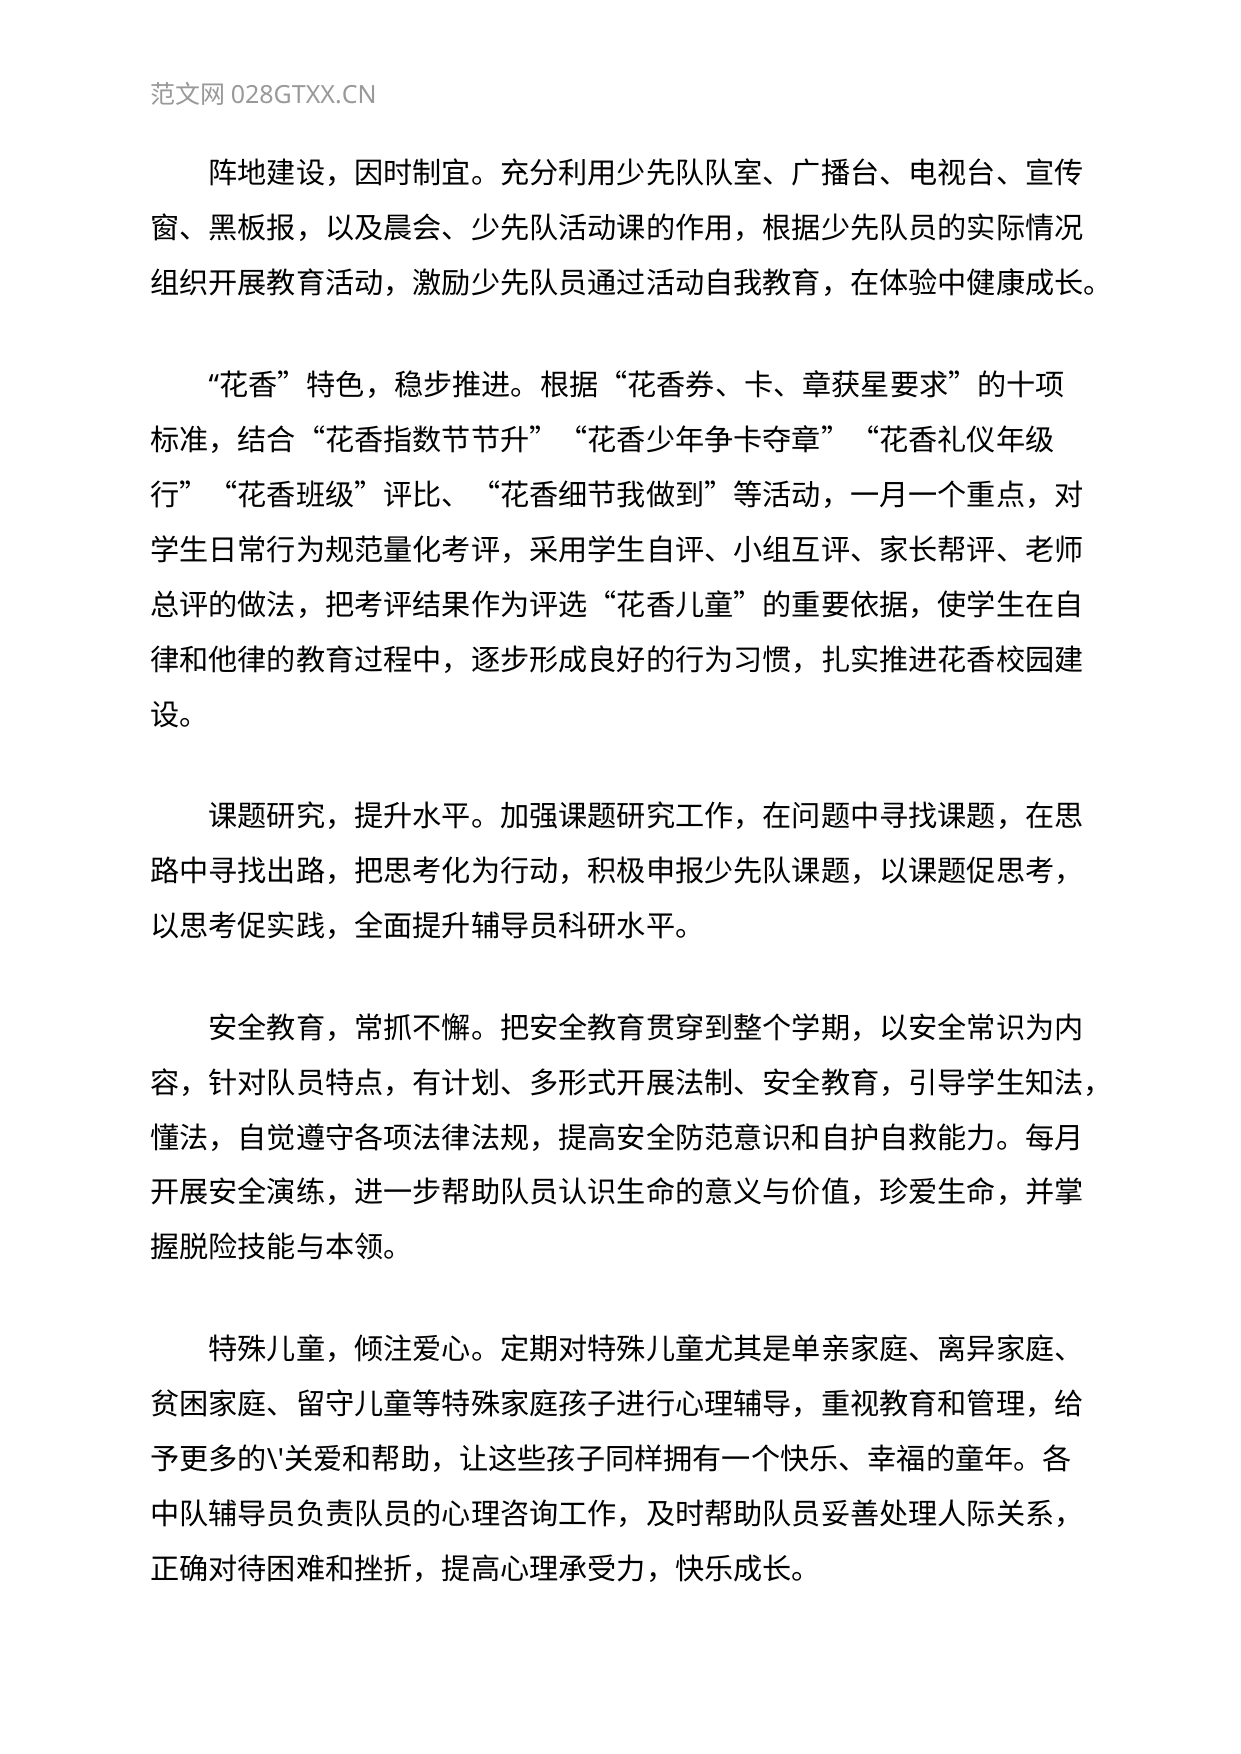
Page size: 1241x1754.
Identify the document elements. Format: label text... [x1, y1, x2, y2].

text 课题研究，提升水平。加强课题研究工作，在问题中寻找课题，在思路中寻找出路，把思考化为行动，积极申报少先队课题，以课题促思考，以思考促实践，全面提升辅导员科研水平。 [150, 793, 1090, 945]
text 安全教育，常抓不懈。把安全教育贯穿到整个学期，以安全常识为内容，针对队员特点，有计划、多形式开展法制、安全教育，引导学生知法，懂法，自觉遵守各项法律法规，提高安全防范意识和自护自救能力。每月开展安全演练，进一步帮助队员认识生命的意义与价值，珍爱生命，并掌握脱险技能与本领。 [150, 1004, 1090, 1266]
text 阵地建设，因时制宜。充分利用少先队队室、广播台、电视台、宣传窗、黑板报，以及晨会、少先队活动课的作用，根据少先队员的实际情况组织开展教育活动，激励少先队员通过活动自我教育，在体验中健康成长。 [150, 150, 1090, 302]
text 特殊儿童，倾注爱心。定期对特殊儿童尤其是单亲家庭、离异家庭、贫困家庭、留守儿童等特殊家庭孩子进行心理辅导，重视教育和管理，给予更多的\'关爱和帮助，让这些孩子同样拥有一个快乐、幸福的童年。各中队辅导员负责队员的心理咨询工作，及时帮助队员妥善处理人际关系，正确对待困难和挫折，提高心理承受力，快乐成长。 [150, 1326, 1090, 1588]
text “花香”特色，稳步推进。根据“花香券、卡、章获星要求”的十项标准，结合“花香指数节节升”“花香少年争卡夺章”“花香礼仪年级行”“花香班级”评比、“花香细节我做到”等活动，一月一个重点，对学生日常行为规范量化考评，采用学生自评、小组互评、家长帮评、老师总评的做法，把考评结果作为评选“花香儿童”的重要依据，使学生在自律和他律的教育过程中，逐步形成良好的行为习惯，扎实推进花香校园建设。 [150, 362, 1090, 733]
